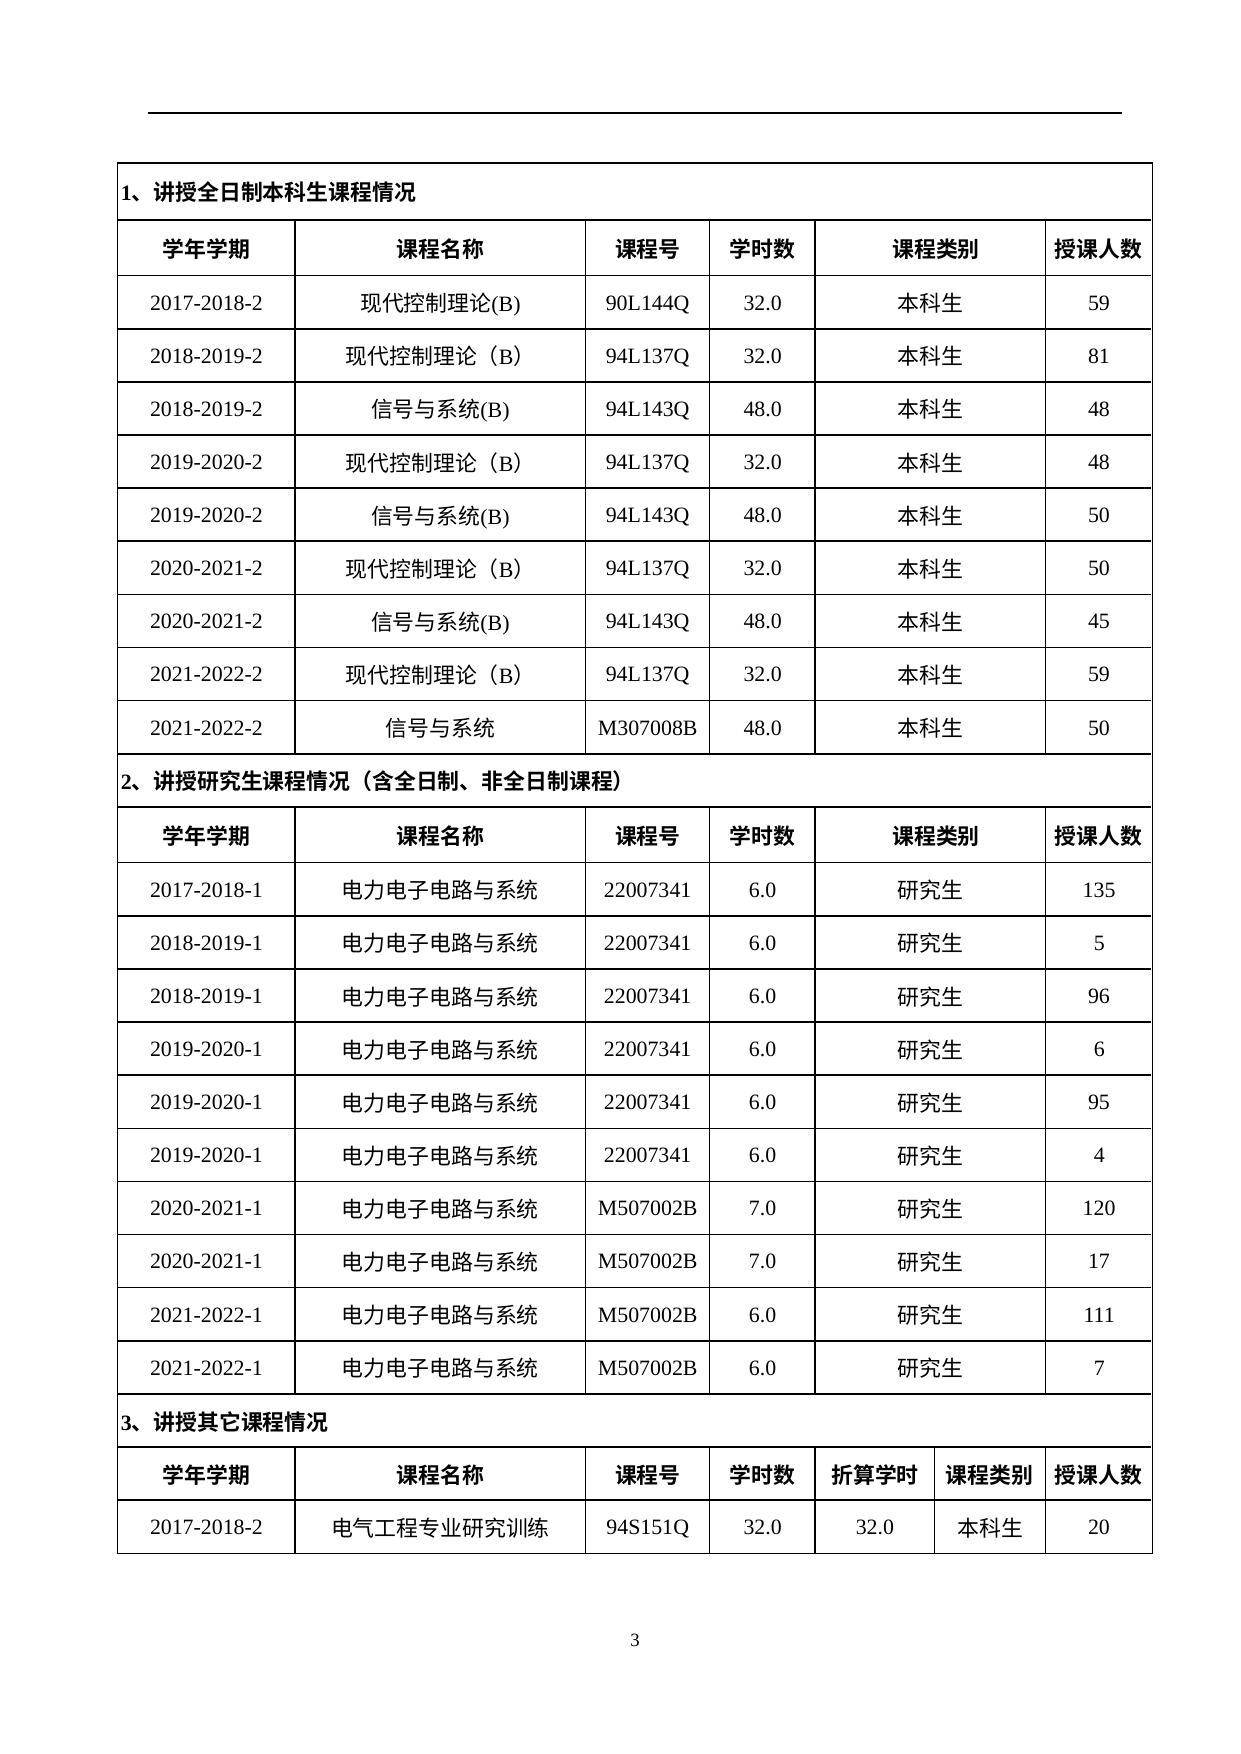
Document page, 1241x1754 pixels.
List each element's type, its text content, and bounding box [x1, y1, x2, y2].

table_cell 本科生 [816, 648, 1045, 700]
table_cell 32.0 [710, 436, 814, 487]
table_cell 6.0 [710, 863, 814, 915]
table_cell 电力电子电路与系统 [296, 917, 585, 968]
table_cell 17 [1046, 1234, 1152, 1287]
table_cell 课程类别 [816, 221, 1045, 275]
table_cell 电力电子电路与系统 [296, 863, 585, 915]
table_cell 94L137Q [586, 330, 709, 381]
table_cell 研究生 [816, 1076, 1045, 1127]
table_cell 2019-2020-1 [118, 1076, 294, 1127]
table_cell 2018-2019-1 [118, 970, 294, 1021]
table_cell 授课人数 [1046, 1446, 1152, 1499]
table_cell 94L137Q [586, 542, 709, 593]
table_cell 研究生 [816, 1129, 1045, 1181]
table_cell 5 [1046, 915, 1152, 968]
table_cell 学时数 [710, 808, 814, 862]
table_cell 48 [1046, 381, 1152, 434]
table_cell 32.0 [710, 276, 814, 328]
table_cell M507002B [586, 1182, 709, 1234]
table_cell 2021-2022-1 [118, 1288, 294, 1340]
table_cell 2018-2019-2 [118, 383, 294, 434]
table_cell 2019-2020-2 [118, 436, 294, 487]
table_cell 本科生 [816, 489, 1045, 540]
table_cell 90L144Q [586, 276, 709, 328]
table_cell 59 [1046, 275, 1152, 328]
table_cell 94L143Q [586, 489, 709, 540]
table_cell 2、讲授研究生课程情况（含全日制、非全日制课程） [118, 753, 1152, 806]
table_cell 6.0 [710, 917, 814, 968]
table_cell 信号与系统(B) [296, 489, 585, 540]
table_cell 6.0 [710, 1129, 814, 1181]
table_cell 45 [1046, 594, 1152, 647]
table_cell 2020-2021-2 [118, 595, 294, 647]
table_cell 48 [1046, 434, 1152, 487]
table_cell 2021-2022-1 [118, 1342, 294, 1393]
table_cell 20 [1046, 1499, 1152, 1552]
table_cell M307008B [586, 701, 709, 753]
table_cell 本科生 [816, 276, 1045, 328]
table_cell 2017-2018-2 [118, 276, 294, 328]
table_cell 授课人数 [1046, 806, 1152, 862]
table_cell 本科生 [816, 383, 1045, 434]
table_cell 32.0 [710, 330, 814, 381]
table_cell 50 [1046, 700, 1152, 753]
table_cell 本科生 [816, 436, 1045, 487]
table_cell M507002B [586, 1342, 709, 1393]
table_cell 94L143Q [586, 383, 709, 434]
table_cell 6.0 [710, 970, 814, 1021]
table_cell 1、讲授全日制本科生课程情况 [118, 164, 1152, 219]
table_cell 2018-2019-2 [118, 330, 294, 381]
table_cell 22007341 [586, 970, 709, 1021]
table_cell 课程名称 [296, 221, 585, 275]
table_cell 学时数 [710, 1448, 814, 1499]
table_cell 120 [1046, 1181, 1152, 1234]
table_cell 48.0 [710, 701, 814, 753]
table_cell 现代控制理论（B） [296, 436, 585, 487]
table_cell 32.0 [816, 1501, 934, 1552]
table_cell 22007341 [586, 1023, 709, 1074]
table_cell 48.0 [710, 383, 814, 434]
table_cell 2021-2022-2 [118, 701, 294, 753]
table_cell 48.0 [710, 595, 814, 647]
table_cell 现代控制理论(B) [296, 276, 585, 328]
table_cell 2021-2022-2 [118, 648, 294, 700]
table_cell 本科生 [935, 1501, 1045, 1552]
table_cell 2019-2020-2 [118, 489, 294, 540]
table_cell 4 [1046, 1128, 1152, 1181]
table_cell 32.0 [710, 542, 814, 593]
table_cell 59 [1046, 647, 1152, 700]
table_cell 课程号 [586, 1448, 709, 1499]
table_cell 研究生 [816, 1288, 1045, 1340]
table_cell 6.0 [710, 1288, 814, 1340]
table_cell 6.0 [710, 1023, 814, 1074]
table_cell 电力电子电路与系统 [296, 1342, 585, 1393]
table_cell 22007341 [586, 863, 709, 915]
table_cell M507002B [586, 1288, 709, 1340]
table_cell 电力电子电路与系统 [296, 1076, 585, 1127]
table_cell 研究生 [816, 917, 1045, 968]
table_cell 50 [1046, 487, 1152, 540]
table_cell 6.0 [710, 1342, 814, 1393]
table_cell M507002B [586, 1235, 709, 1287]
table_cell 学年学期 [118, 808, 294, 862]
table_cell 81 [1046, 328, 1152, 381]
table_cell 22007341 [586, 1076, 709, 1127]
table_cell 研究生 [816, 1235, 1045, 1287]
table_cell 电力电子电路与系统 [296, 970, 585, 1021]
table_cell 2019-2020-1 [118, 1129, 294, 1181]
table_cell 现代控制理论（B） [296, 648, 585, 700]
table_cell 信号与系统 [296, 701, 585, 753]
table_cell 2017-2018-1 [118, 863, 294, 915]
table_cell 课程号 [586, 221, 709, 275]
table_cell 本科生 [816, 542, 1045, 593]
table_cell 课程类别 [816, 808, 1045, 862]
table_cell 课程名称 [296, 1448, 585, 1499]
table_cell 2020-2021-2 [118, 542, 294, 593]
table_cell 2017-2018-2 [118, 1501, 294, 1552]
table_cell 3、讲授其它课程情况 [118, 1393, 1152, 1446]
table_cell 94L143Q [586, 595, 709, 647]
table_cell 授课人数 [1046, 219, 1152, 275]
table_cell 本科生 [816, 330, 1045, 381]
table_cell 2020-2021-1 [118, 1235, 294, 1287]
table_cell 7 [1046, 1340, 1152, 1393]
table_cell 电力电子电路与系统 [296, 1023, 585, 1074]
table_cell 研究生 [816, 1182, 1045, 1234]
table_cell 32.0 [710, 648, 814, 700]
table_cell 学时数 [710, 221, 814, 275]
table_cell 折算学时 [816, 1448, 934, 1499]
table_cell 48.0 [710, 489, 814, 540]
table_cell 2018-2019-1 [118, 917, 294, 968]
table_cell 研究生 [816, 1023, 1045, 1074]
table_cell 94L137Q [586, 648, 709, 700]
table_cell 学年学期 [118, 221, 294, 275]
table_cell 信号与系统(B) [296, 595, 585, 647]
table_cell 2020-2021-1 [118, 1182, 294, 1234]
table_cell 电力电子电路与系统 [296, 1288, 585, 1340]
table_cell 电气工程专业研究训练 [296, 1501, 585, 1552]
table_cell 本科生 [816, 595, 1045, 647]
table_cell 电力电子电路与系统 [296, 1129, 585, 1181]
table_cell 22007341 [586, 917, 709, 968]
table_cell 111 [1046, 1287, 1152, 1340]
table_cell 7.0 [710, 1182, 814, 1234]
table_cell 课程号 [586, 808, 709, 862]
table_cell 现代控制理论（B） [296, 542, 585, 593]
table_cell 本科生 [816, 701, 1045, 753]
table_cell 50 [1046, 540, 1152, 593]
table_cell 22007341 [586, 1129, 709, 1181]
table_cell 电力电子电路与系统 [296, 1182, 585, 1234]
table_cell 研究生 [816, 970, 1045, 1021]
table_cell 6 [1046, 1021, 1152, 1074]
table_cell 6.0 [710, 1076, 814, 1127]
table_cell 7.0 [710, 1235, 814, 1287]
table_cell 课程类别 [935, 1448, 1045, 1499]
table_cell 课程名称 [296, 808, 585, 862]
table_cell 现代控制理论（B） [296, 330, 585, 381]
table_cell 95 [1046, 1074, 1152, 1127]
table_cell 94S151Q [586, 1501, 709, 1552]
table_cell 学年学期 [118, 1448, 294, 1499]
table_cell 94L137Q [586, 436, 709, 487]
table_cell 135 [1046, 862, 1152, 915]
table_cell 研究生 [816, 863, 1045, 915]
table_cell 信号与系统(B) [296, 383, 585, 434]
table_cell 32.0 [710, 1501, 814, 1552]
table_cell 96 [1046, 968, 1152, 1021]
table_cell 电力电子电路与系统 [296, 1235, 585, 1287]
table_cell 2019-2020-1 [118, 1023, 294, 1074]
table_cell 研究生 [816, 1342, 1045, 1393]
